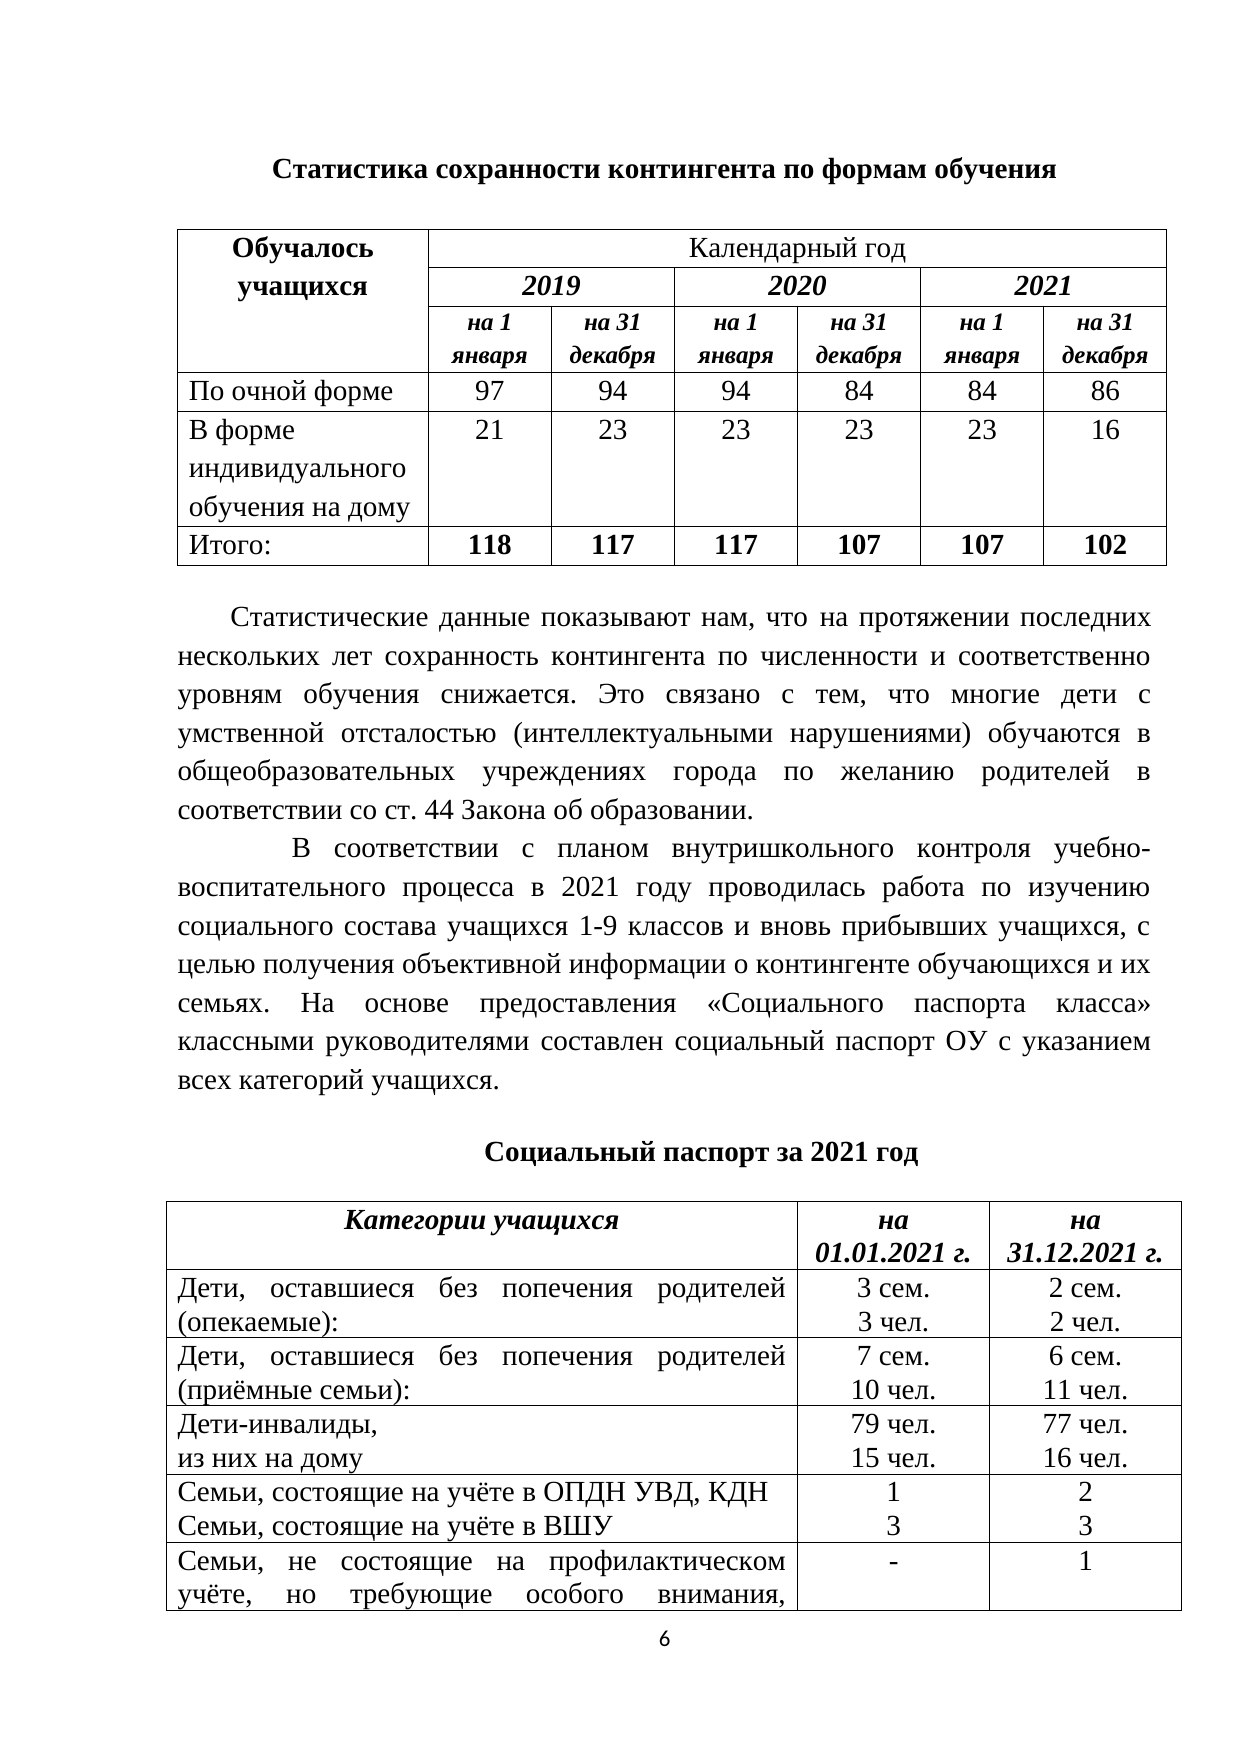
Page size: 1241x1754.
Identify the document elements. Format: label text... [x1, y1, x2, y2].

table_cell 1 [990, 1543, 1181, 1610]
table_cell 94 [675, 373, 797, 411]
table_cell 21 [429, 412, 551, 526]
table_cell Дети-инвалиды, из них на дому [167, 1406, 797, 1473]
table_cell 16 [1044, 412, 1166, 526]
table_header Обучалось учащихся [178, 230, 428, 372]
table_cell Итого: [178, 527, 428, 565]
table_cell 97 [429, 373, 551, 411]
table_cell Дети, оставшиеся без попечения родителей (приёмные семьи): [167, 1338, 797, 1405]
table_cell 23 [798, 412, 920, 526]
table_cell на 31 декабря [798, 307, 920, 372]
table_cell 118 [429, 527, 551, 565]
table_cell 84 [798, 373, 920, 411]
table_cell на 31 декабря [1044, 307, 1166, 372]
table_cell 2019 [429, 268, 674, 306]
table_header на 01.01.2021 г. [798, 1202, 989, 1269]
table_header Категории учащихся [167, 1202, 797, 1269]
text Статистика сохранности контингента по формам обучения [177, 152, 1152, 185]
table_header на 31.12.2021 г. [990, 1202, 1181, 1269]
table_header Календарный год [429, 230, 1166, 267]
table_cell 23 [552, 412, 674, 526]
table_cell 23 [675, 412, 797, 526]
table_cell 77 чел. 16 чел. [990, 1406, 1181, 1473]
table_cell 84 [921, 373, 1043, 411]
table_cell По очной форме [178, 373, 428, 411]
table_cell на 1 января [675, 307, 797, 372]
table_cell 2 сем. 2 чел. [990, 1270, 1181, 1337]
table_cell 7 сем. 10 чел. [798, 1338, 989, 1405]
text Социальный паспорт за 2021 год [177, 1134, 1152, 1167]
table_cell Дети, оставшиеся без попечения родителей (опекаемые): [167, 1270, 797, 1337]
table_cell на 1 января [921, 307, 1043, 372]
table_cell 107 [921, 527, 1043, 565]
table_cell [167, 1543, 797, 1610]
table_cell 2 3 [990, 1475, 1181, 1542]
table_cell на 1 января [429, 307, 551, 372]
table_cell 23 [921, 412, 1043, 526]
table_cell 107 [798, 527, 920, 565]
table_cell 3 сем. 3 чел. [798, 1270, 989, 1337]
table_cell 117 [675, 527, 797, 565]
table_cell 94 [552, 373, 674, 411]
table_cell 1 3 [798, 1475, 989, 1542]
table_cell 6 сем. 11 чел. [990, 1338, 1181, 1405]
table_cell 117 [552, 527, 674, 565]
table_cell 2021 [921, 268, 1166, 306]
table_cell 102 [1044, 527, 1166, 565]
text В соответствии с планом внутришкольного контроля учебно-воспитательного процесса в 2021 году проводилась работа по изучению социального состава учащихся 1-9 классов и вновь прибывших учащихся, с целью получения объективной информации о контингенте обучающихся и их семьях. На основе предоставления «Социального паспорта класса» классными руководителями составлен социальный паспорт ОУ с указанием всех категорий учащихся. [177, 831, 1152, 1095]
table_cell В форме индивидуального обучения на дому [178, 412, 428, 526]
table_cell на 31 декабря [552, 307, 674, 372]
table_cell 86 [1044, 373, 1166, 411]
text Статистические данные показывают нам, что на протяжении последних нескольких лет сохранность контингента по численности и соответственно уровням обучения снижается. Это связано с тем, что многие дети с умственной отсталостью (интеллектуальными нарушениями) обучаются в общеобразовательных учреждениях города по желанию родителей в соответствии со ст. 44 Закона об образовании. [177, 599, 1152, 826]
table_cell 2020 [675, 268, 920, 306]
table_cell Семьи, состоящие на учёте в ОПДН УВД, КДН Семьи, состоящие на учёте в ВШУ [167, 1475, 797, 1542]
table_cell 79 чел. 15 чел. [798, 1406, 989, 1473]
table_cell - [798, 1543, 989, 1610]
